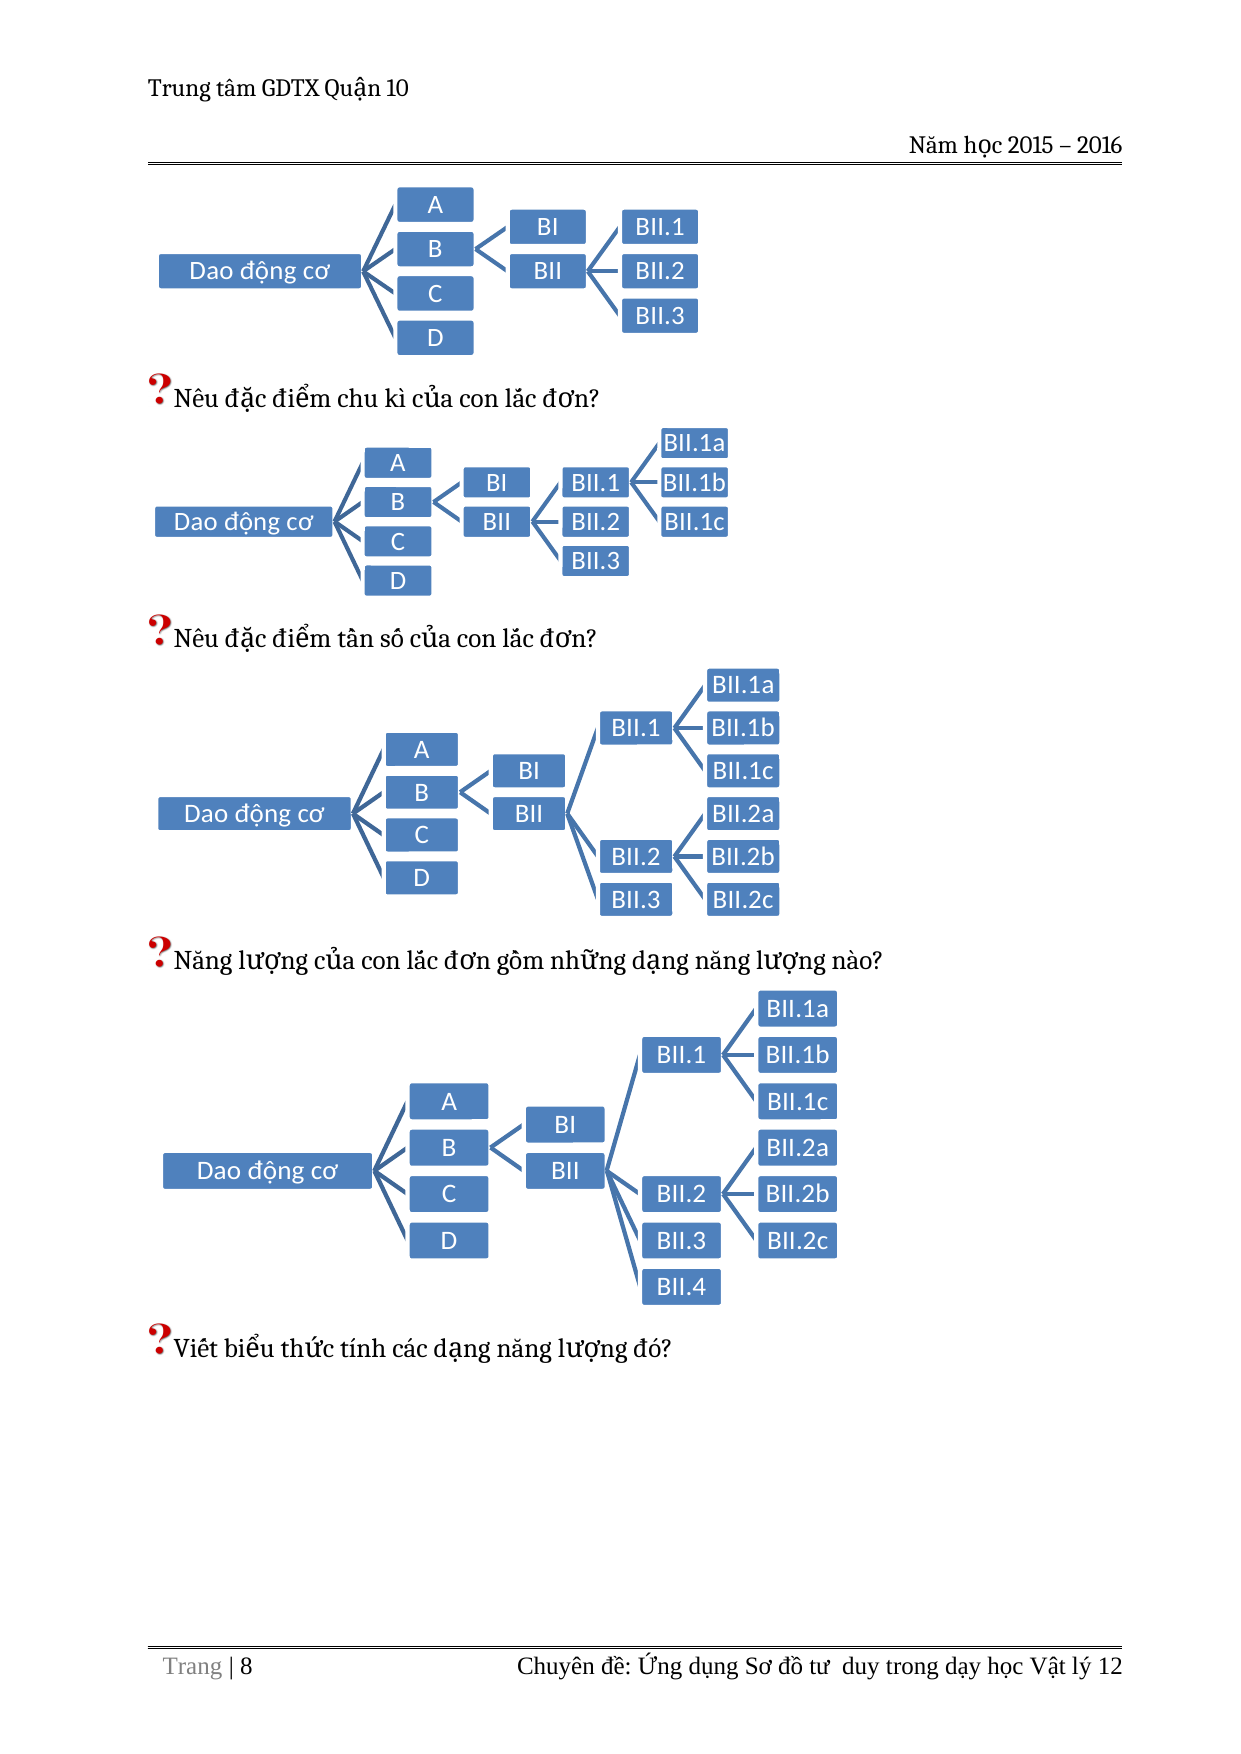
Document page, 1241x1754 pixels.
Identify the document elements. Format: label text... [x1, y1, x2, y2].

text Viết biểu thức tính các dạng năng lượng đó? [148, 1323, 1124, 1364]
text Năng lượng của con lắc đơn gồm những dạng năng lượng nào? [148, 935, 1124, 976]
text Nêu đặc điểm chu kì của con lắc đơn? [148, 373, 1124, 414]
picture [147, 1322, 174, 1357]
picture [147, 372, 174, 407]
picture [147, 935, 174, 970]
text Nêu đặc điểm tần số của con lắc đơn? [148, 613, 1124, 654]
picture [147, 613, 174, 648]
